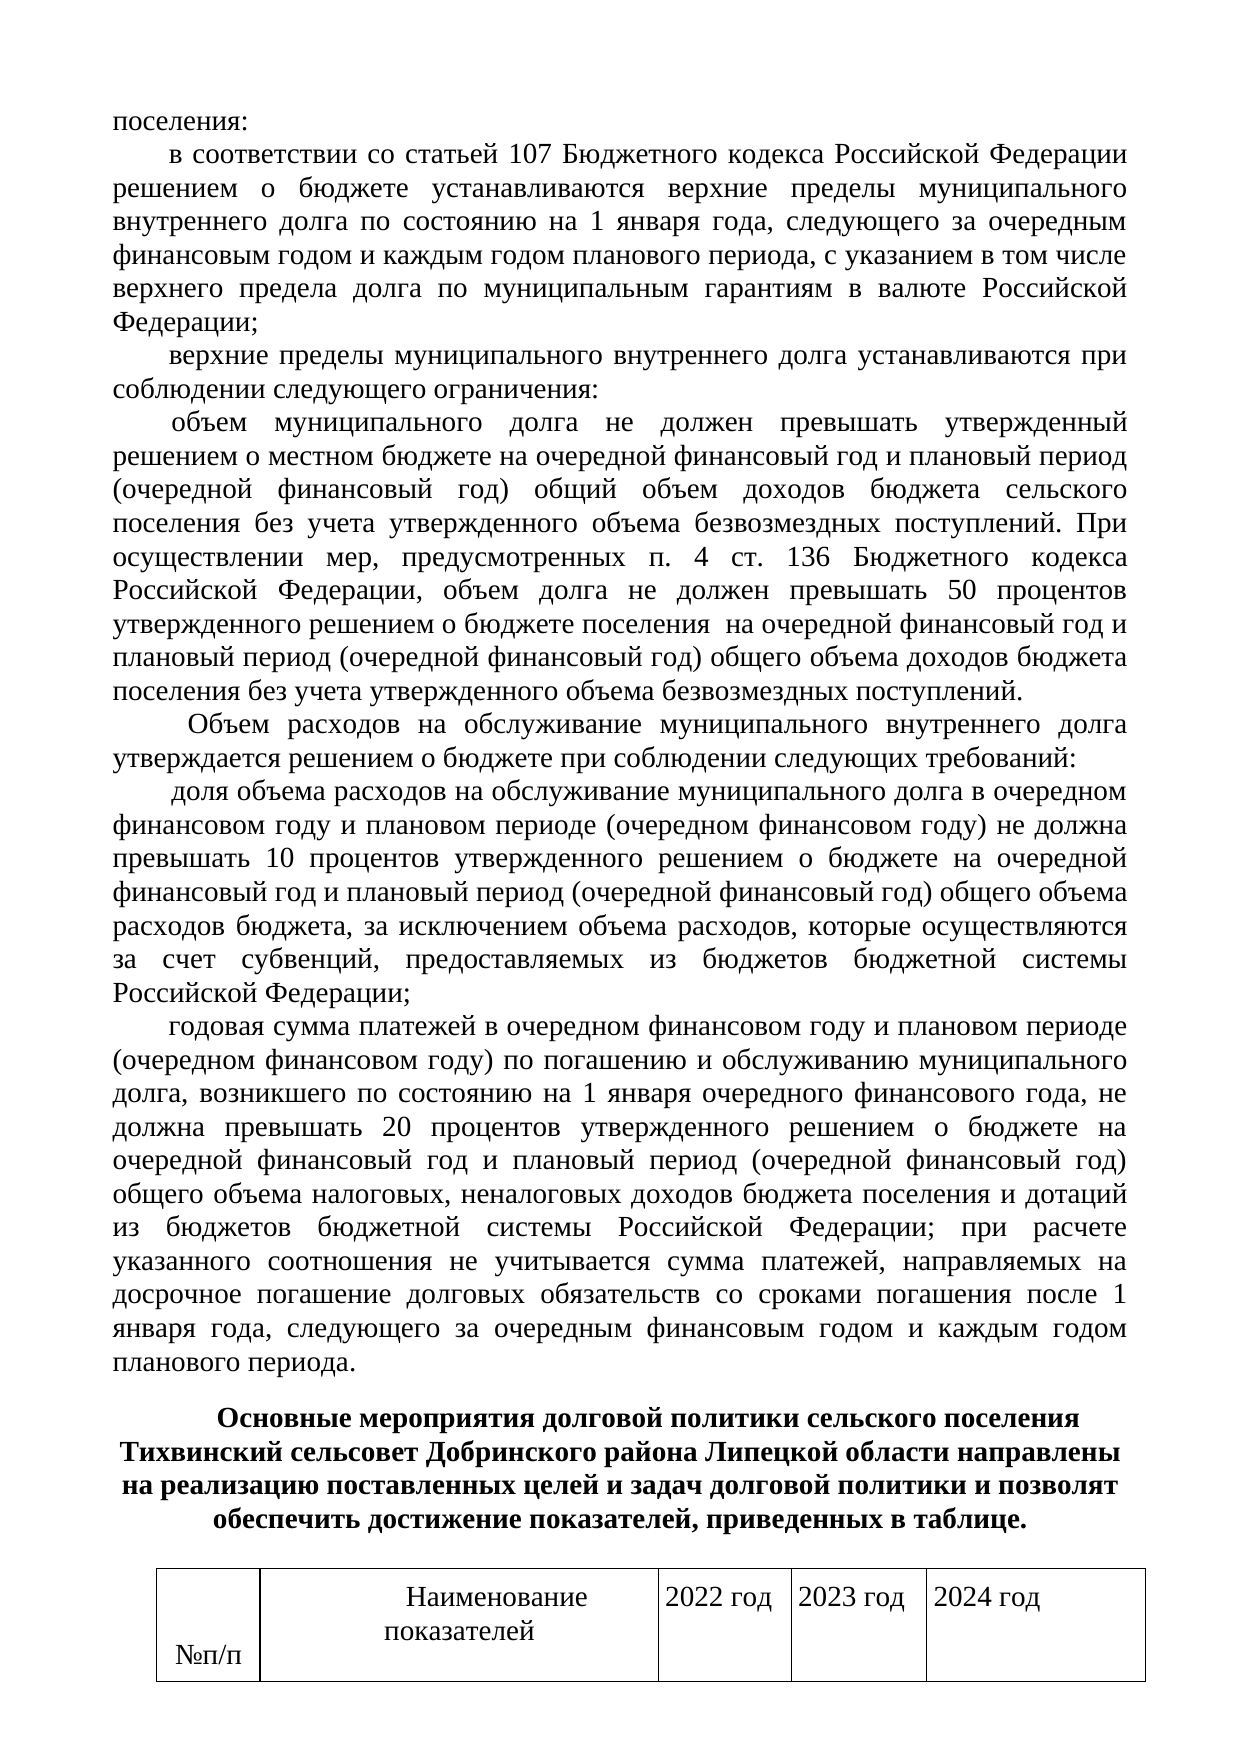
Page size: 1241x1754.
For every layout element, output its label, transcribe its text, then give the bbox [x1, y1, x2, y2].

text годовая сумма платежей в очередном финансовом году и плановом периоде (очередном финансовом году) по погашению и обслуживанию муниципального долга, возникшего по состоянию на 1 января очередного финансового года, не должна превышать 20 процентов утвержденного решением о бюджете на очередной финансовый год и плановый период (очередной финансовый год) общего объема налоговых, неналоговых доходов бюджета поселения и дотаций из бюджетов бюджетной системы Российской Федерации; при расчете указанного соотношения не учитывается сумма платежей, направляемых на досрочное погашение долговых обязательств со сроками погашения после 1 января года, следующего за очередным финансовым годом и каждым годом планового периода. [112, 1008, 1128, 1377]
text верхние пределы муниципального внутреннего долга устанавливаются при соблюдении следующего ограничения: [112, 337, 1128, 404]
text доля объема расходов на обслуживание муниципального долга в очередном финансовом году и плановом периоде (очередном финансовом году) не должна превышать 10 процентов утвержденного решением о бюджете на очередной финансовый год и плановый период (очередной финансовый год) общего объема расходов бюджета, за исключением объема расходов, которые осуществляются за счет субвенций, предоставляемых из бюджетов бюджетной системы Российской Федерации; [112, 773, 1128, 1008]
table_header 2022 год [659, 1569, 791, 1681]
text в соответствии со статьей 107 Бюджетного кодекса Российской Федерации решением о бюджете устанавливаются верхние пределы муниципального внутреннего долга по состоянию на 1 января года, следующего за очередным финансовым годом и каждым годом планового периода, с указанием в том числе верхнего предела долга по муниципальным гарантиям в валюте Российской Федерации; [112, 136, 1128, 337]
table_header 2024 год [927, 1569, 1145, 1681]
table_header №п/п [157, 1569, 259, 1681]
text Основные мероприятия долговой политики сельского поселения Тихвинский сельсовет Добринского района Липецкой области направлены на реализацию поставленных целей и задач долговой политики и позволят обеспечить достижение показателей, приведенных в таблице. [112, 1400, 1128, 1534]
table_header Наименование показателей [261, 1569, 658, 1681]
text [112, 103, 1128, 136]
table_header 2023 год [792, 1569, 926, 1681]
text объем муниципального долга не должен превышать утвержденный решением о местном бюджете на очередной финансовый год и плановый период (очередной финансовый год) общий объем доходов бюджета сельского поселения без учета утвержденного объема безвозмездных поступлений. При осуществлении мер, предусмотренных п. 4 ст. 136 Бюджетного кодекса Российской Федерации, объем долга не должен превышать 50 процентов утвержденного решением о бюджете поселения на очередной финансовый год и плановый период (очередной финансовый год) общего объема доходов бюджета поселения без учета утвержденного объема безвозмездных поступлений. [112, 404, 1128, 706]
text Объем расходов на обслуживание муниципального внутреннего долга утверждается решением о бюджете при соблюдении следующих требований: [112, 706, 1128, 773]
